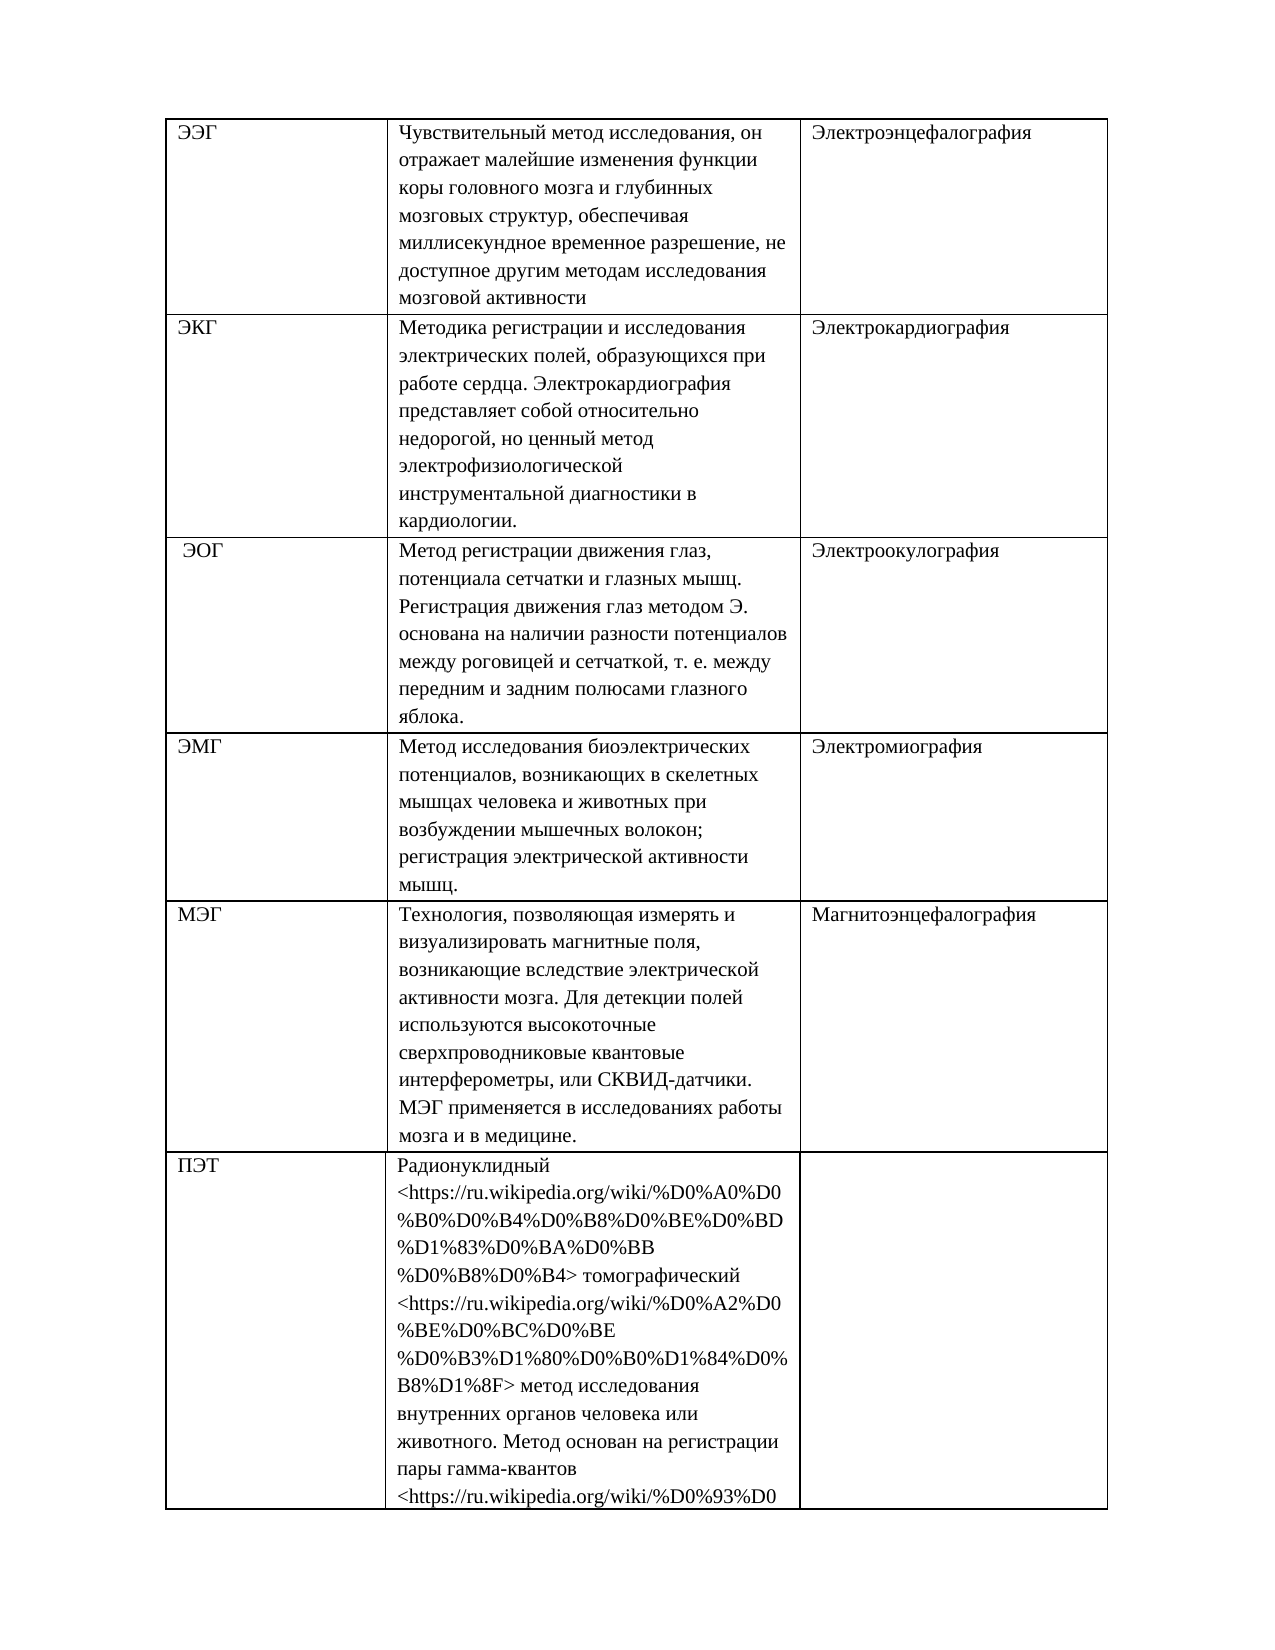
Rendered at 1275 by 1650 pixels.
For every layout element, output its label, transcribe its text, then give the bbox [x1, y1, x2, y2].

table_cell [801, 1153, 1107, 1508]
table_cell Электрокардиография [801, 315, 1107, 537]
table_cell Магнитоэнцефалография [801, 902, 1107, 1151]
table_cell ЭОГ [167, 538, 387, 732]
table_cell Электромиография [801, 734, 1107, 900]
table_cell Электроэнцефалография [801, 120, 1107, 314]
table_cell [386, 1153, 799, 1508]
table_cell ПЭТ [167, 1153, 385, 1508]
table_cell Метод исследования биоэлектрических потенциалов, возникающих в скелетных мышцах человека и животных при возбуждении мышечных волокон; регистрация электрической активности мышц. [388, 734, 800, 900]
table_cell ЭМГ [167, 734, 387, 900]
table_cell Электроокулография [801, 538, 1107, 732]
table_cell Метод регистрации движения глаз, потенциала сетчатки и глазных мышц. Регистрация движения глаз методом Э. основана на наличии разности потенциалов между роговицей и сетчаткой, т. е. между передним и задним полюсами глазного яблока. [388, 538, 800, 732]
table_cell Чувствительный метод исследования, он отражает малейшие изменения функции коры головного мозга и глубинных мозговых структур, обеспечивая миллисекундное временное разрешение, не доступное другим методам исследования мозговой активности [388, 120, 800, 314]
table_cell ЭКГ [167, 315, 387, 537]
table_cell Методика регистрации и исследования электрических полей, образующихся при работе сердца. Электрокардиография представляет собой относительно недорогой, но ценный метод электрофизиологической инструментальной диагностики в кардиологии. [388, 315, 800, 537]
table_cell Технология, позволяющая измерять и визуализировать магнитные поля, возникающие вследствие электрической активности мозга. Для детекции полей используются высокоточные сверхпроводниковые квантовые интерферометры, или СКВИД-датчики. МЭГ применяется в исследованиях работы мозга и в медицине. [388, 902, 800, 1151]
table_cell МЭГ [167, 902, 387, 1151]
table_cell ЭЭГ [167, 120, 387, 314]
